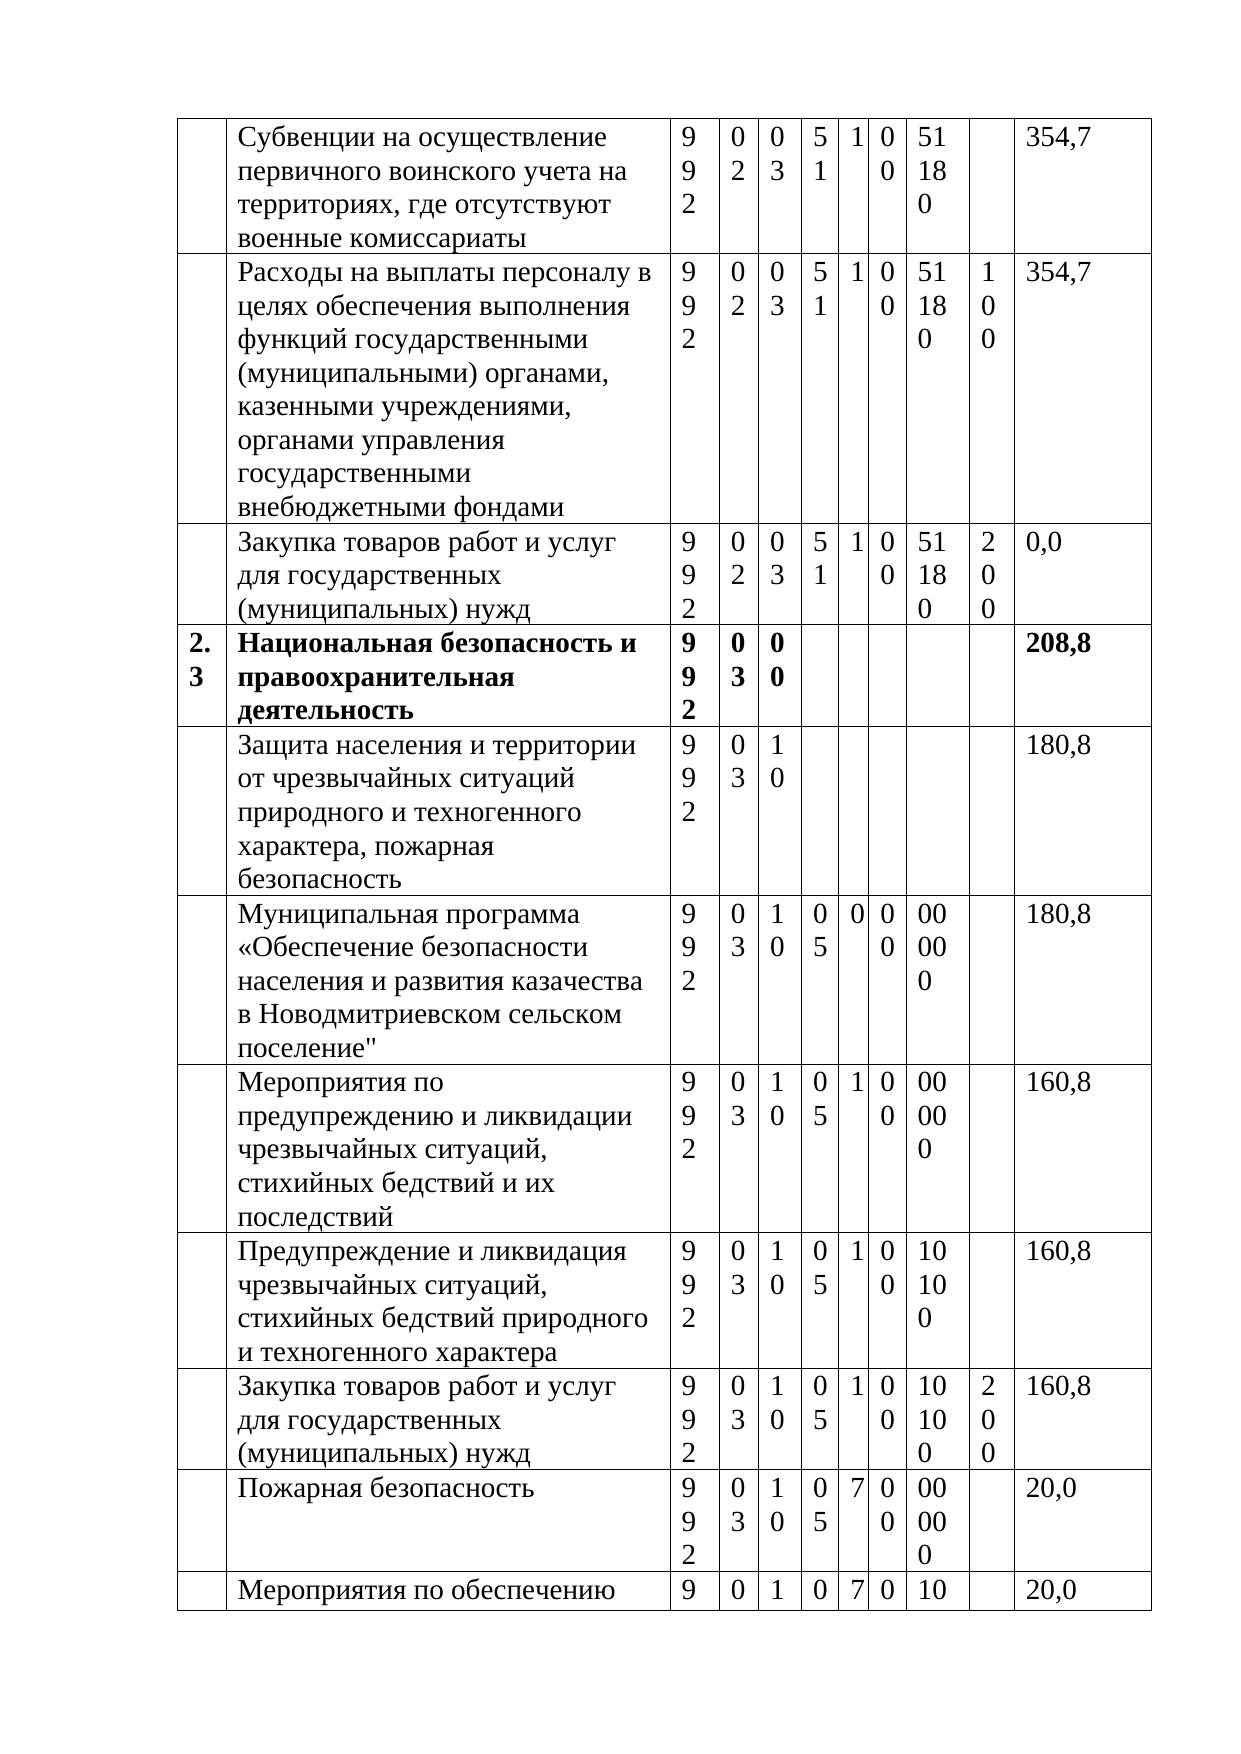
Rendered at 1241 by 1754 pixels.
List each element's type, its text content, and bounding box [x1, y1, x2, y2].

table_cell [802, 727, 838, 895]
table_cell Субвенции на осуществление первичного воинского учета на территориях, где отсутствуют военные комиссариаты [227, 119, 670, 253]
table_cell 03 [720, 1470, 758, 1571]
table_cell 05 [802, 1065, 838, 1232]
table_cell 354,7 [1015, 254, 1151, 523]
table_cell 10 [759, 1369, 801, 1469]
table_cell [970, 1572, 1014, 1610]
table_cell 00 [869, 524, 906, 624]
table_cell 03 [720, 727, 758, 895]
table_cell 10120 [907, 1572, 969, 1610]
table_cell 02 [720, 254, 758, 523]
table_cell [178, 524, 226, 624]
table_cell 1 [839, 119, 868, 253]
table_cell [839, 727, 868, 895]
table_cell 200 [970, 524, 1014, 624]
table_cell 100 [970, 254, 1014, 523]
table_cell Закупка товаров работ и услуг для государственных (муниципальных) нужд [227, 524, 670, 624]
table_cell 03 [720, 1233, 758, 1367]
table_cell Национальная безопасность и правоохранительная деятельность [227, 625, 670, 726]
table_cell [178, 896, 226, 1063]
table_cell 51 [802, 254, 838, 523]
table_cell 10 [759, 896, 801, 1063]
table_cell [178, 254, 226, 523]
table_cell 180,8 [1015, 727, 1151, 895]
table_cell 992 [671, 119, 719, 253]
table_cell 03 [720, 1572, 758, 1610]
table_cell [178, 727, 226, 895]
table_cell 992 [671, 896, 719, 1063]
table_cell 51 [802, 119, 838, 253]
table_cell 10 [759, 727, 801, 895]
table_cell 992 [671, 524, 719, 624]
table_cell 02 [720, 524, 758, 624]
table_cell 00 [869, 1065, 906, 1232]
table_cell 992 [671, 1233, 719, 1367]
table_cell [970, 1470, 1014, 1571]
table_cell 992 [671, 625, 719, 726]
table_cell [869, 625, 906, 726]
table_cell 05 [802, 1369, 838, 1469]
table_cell 02 [720, 119, 758, 253]
table_cell 10 [759, 1065, 801, 1232]
table_cell Пожарная безопасность [227, 1470, 670, 1571]
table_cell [227, 1369, 670, 1469]
table_cell 1 [839, 1233, 868, 1367]
table_cell [970, 625, 1014, 726]
table_cell 992 [671, 254, 719, 523]
table_cell 10 [759, 1572, 801, 1610]
table_cell 00 [869, 119, 906, 253]
table_cell 00000 [907, 896, 969, 1063]
table_cell 03 [759, 524, 801, 624]
table_cell [970, 1233, 1014, 1367]
table_cell 05 [802, 896, 838, 1063]
table_cell 1 [839, 1369, 868, 1469]
table_cell 51 [802, 524, 838, 624]
table_cell 20,0 [1015, 1572, 1151, 1610]
table_cell 05 [802, 1572, 838, 1610]
table_cell Предупреждение и ликвидация чрезвычайных ситуаций, стихийных бедствий природного и техногенного характера [227, 1233, 670, 1367]
table_cell 992 [671, 1369, 719, 1469]
table_cell [178, 1233, 226, 1367]
table_cell [178, 1065, 226, 1232]
table_cell 1 [839, 1065, 868, 1232]
table_cell 00 [869, 1369, 906, 1469]
table_cell [907, 625, 969, 726]
table_cell [178, 1572, 226, 1610]
table_cell 03 [759, 119, 801, 253]
table_cell 00 [869, 254, 906, 523]
table_cell [970, 119, 1014, 253]
table_cell 1 [839, 254, 868, 523]
table_cell 00 [869, 1233, 906, 1367]
table_cell 180,8 [1015, 896, 1151, 1063]
table_cell Защита населения и территории от чрезвычайных ситуаций природного и техногенного характера, пожарная безопасность [227, 727, 670, 895]
table_cell [970, 727, 1014, 895]
table_cell [178, 1470, 226, 1571]
table_cell 0 [839, 896, 868, 1063]
table_cell [970, 1065, 1014, 1232]
table_cell 03 [720, 1369, 758, 1469]
table_cell 2.3 [178, 625, 226, 726]
table_cell 1 [839, 524, 868, 624]
table_cell 00 [869, 1470, 906, 1571]
table_cell 992 [671, 1470, 719, 1571]
table_cell 992 [671, 1065, 719, 1232]
table_cell 01 [869, 1572, 906, 1610]
table_cell 05 [802, 1233, 838, 1367]
table_cell 51180 [907, 524, 969, 624]
table_cell 992 [671, 1572, 719, 1610]
table_cell 7 [839, 1572, 868, 1610]
table_cell 00 [869, 896, 906, 1063]
table_cell 10100 [907, 1233, 969, 1367]
table_cell 00000 [907, 1065, 969, 1232]
table_cell 160,8 [1015, 1233, 1151, 1367]
table_cell 10 [759, 1470, 801, 1571]
table_cell [869, 727, 906, 895]
table_cell Расходы на выплаты персоналу в целях обеспечения выполнения функций государственными (муниципальными) органами, казенными учреждениями, органами управления государственными внебюджетными фондами [227, 254, 670, 523]
table_cell 10 [759, 1233, 801, 1367]
table_cell 05 [802, 1470, 838, 1571]
table_cell 208,8 [1015, 625, 1151, 726]
table_cell 03 [720, 896, 758, 1063]
table_cell Муниципальная программа «Обеспечение безопасности населения и развития казачества в Новодмитриевском сельском поселение" [227, 896, 670, 1063]
table_cell 03 [720, 1065, 758, 1232]
table_cell 160,8 [1015, 1065, 1151, 1232]
table_cell 51180 [907, 254, 969, 523]
table_cell 03 [720, 625, 758, 726]
table_cell 354,7 [1015, 119, 1151, 253]
table_cell 0,0 [1015, 524, 1151, 624]
table_cell 200 [970, 1369, 1014, 1469]
table_cell 03 [759, 254, 801, 523]
table_cell [970, 896, 1014, 1063]
table_cell [907, 727, 969, 895]
table_cell 51180 [907, 119, 969, 253]
table_cell 7 [839, 1470, 868, 1571]
table_cell [802, 625, 838, 726]
table_cell 20,0 [1015, 1470, 1151, 1571]
table_cell 160,8 [1015, 1369, 1151, 1469]
table_cell 10100 [907, 1369, 969, 1469]
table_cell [227, 1572, 670, 1610]
table_cell Мероприятия по предупреждению и ликвидации чрезвычайных ситуаций, стихийных бедствий и их последствий [227, 1065, 670, 1232]
table_cell [178, 119, 226, 253]
table_cell [178, 1369, 226, 1469]
table_cell 00000 [907, 1470, 969, 1571]
table_cell 00 [759, 625, 801, 726]
table_cell [839, 625, 868, 726]
table_cell 992 [671, 727, 719, 895]
